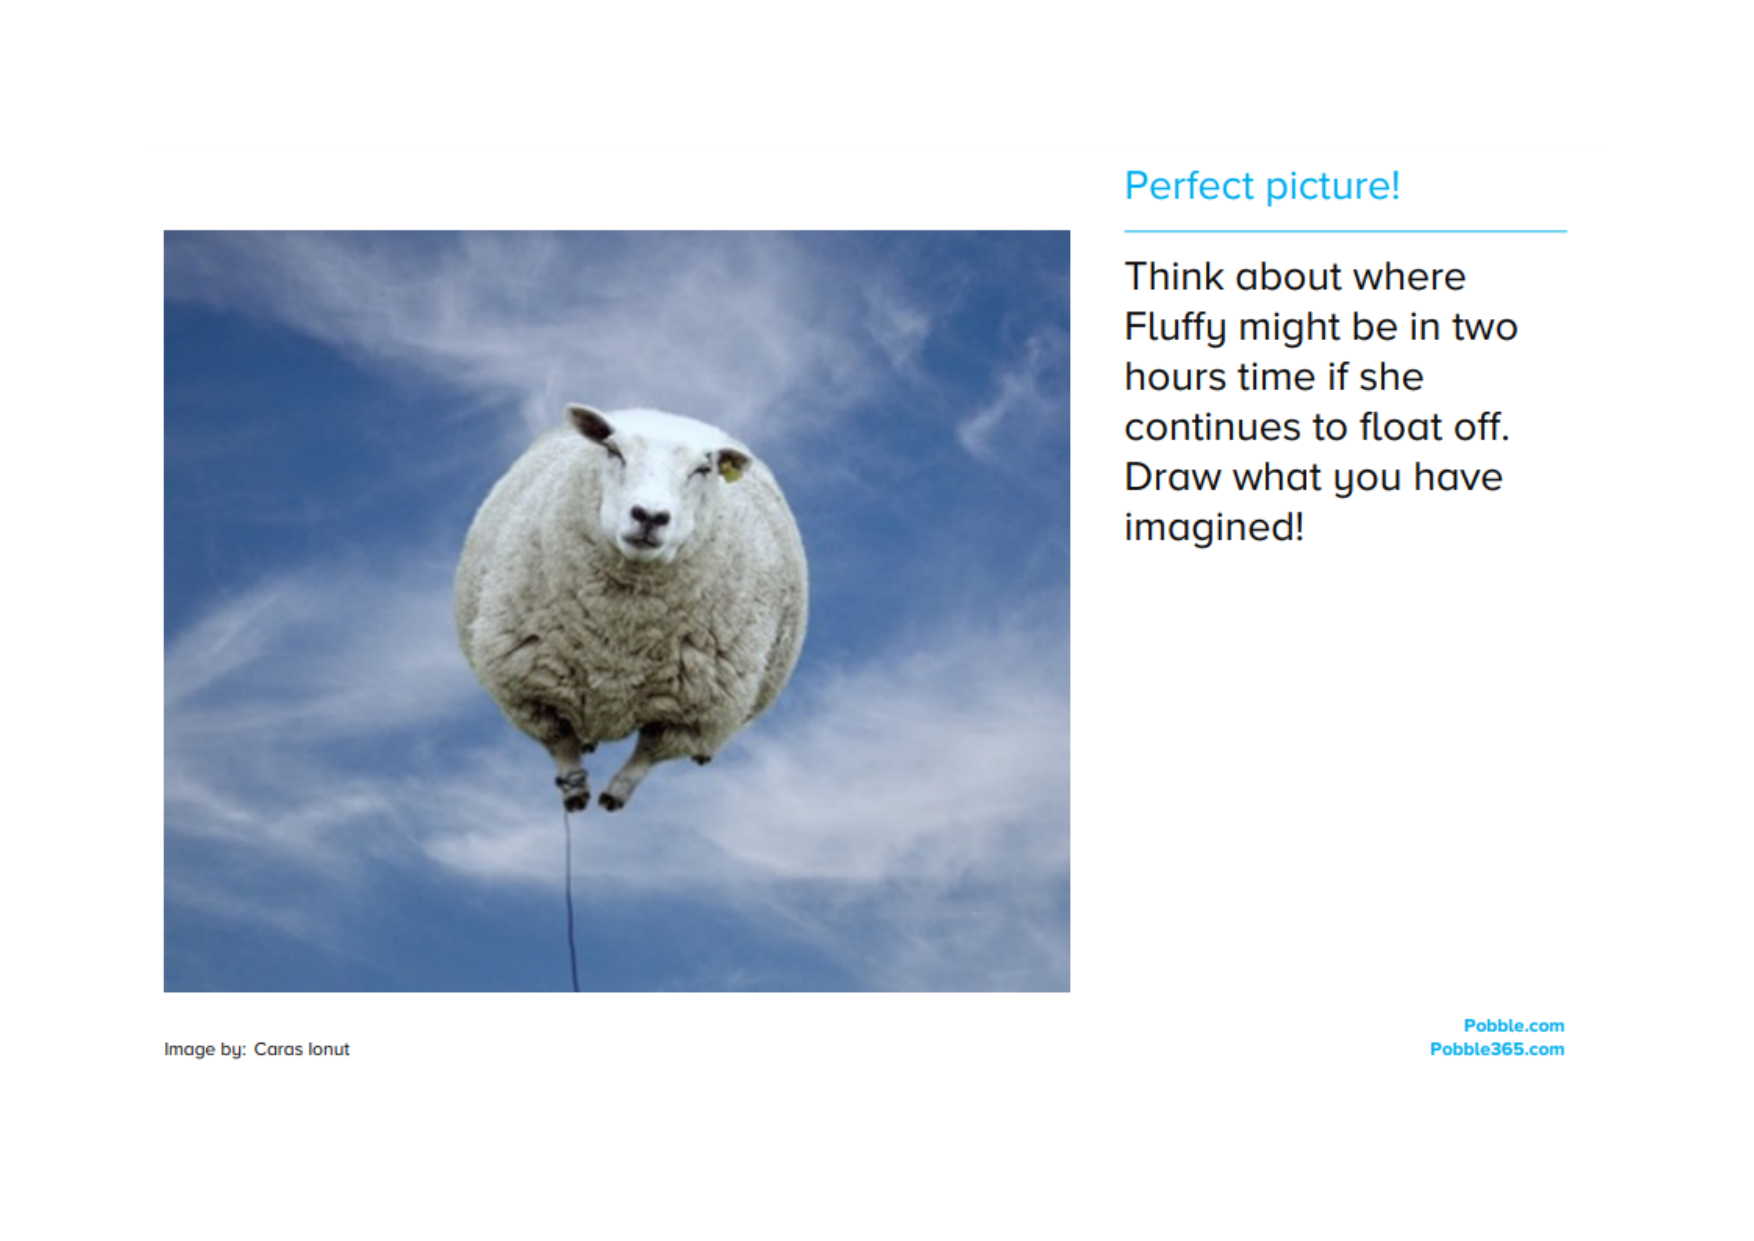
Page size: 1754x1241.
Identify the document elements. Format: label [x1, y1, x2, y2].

picture [150, 150, 1602, 1071]
